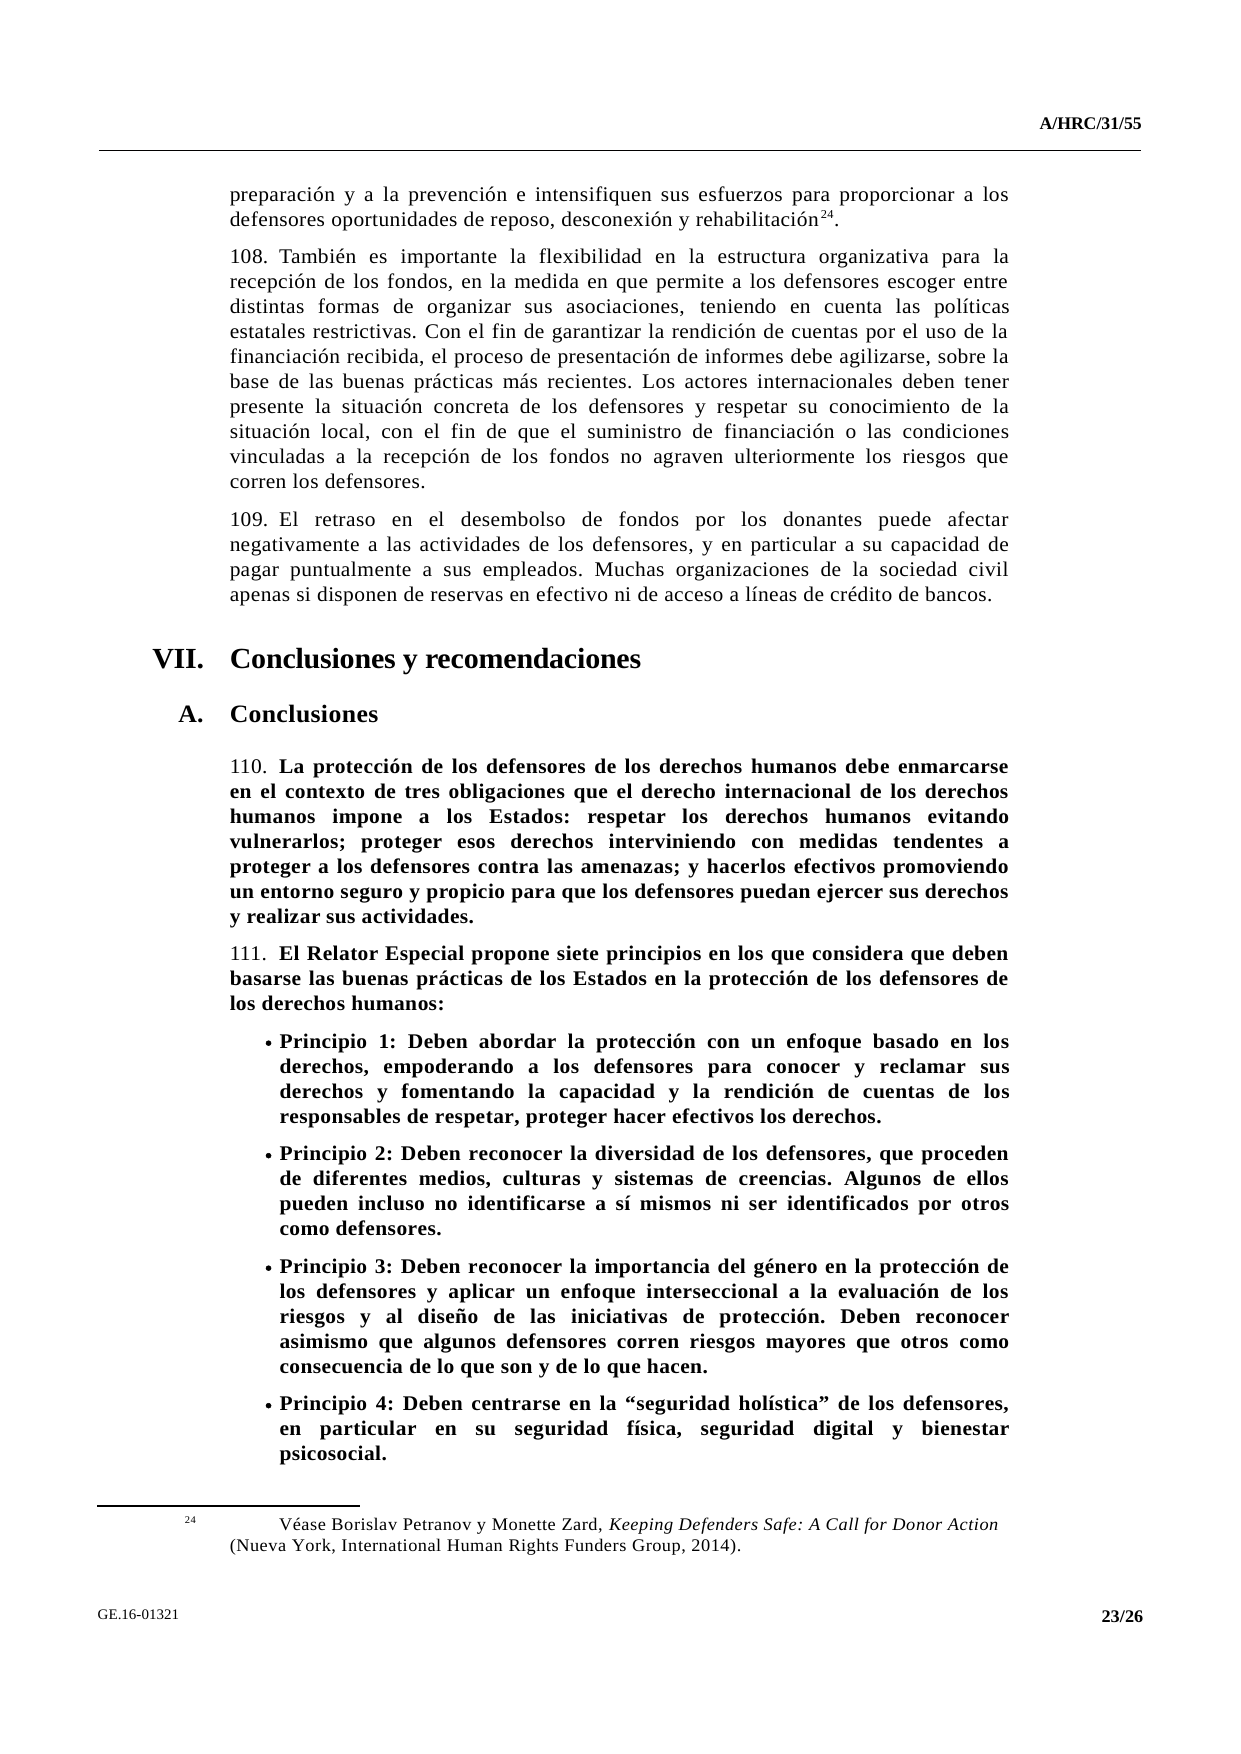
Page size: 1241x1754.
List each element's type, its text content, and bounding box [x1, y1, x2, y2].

text VII. Conclusiones y recomendaciones [97, 644, 1011, 675]
text 110. La protección de los defensores de los derechos humanos debe enmarcarse en el contexto de tres obligaciones que el derecho internacional de los derechos humanos impone a los Estados: respetar los derechos humanos evitando vulnerarlos; proteger esos derechos interviniendo con medidas tendentes a proteger a los defensores contra las amenazas; y hacerlos efectivos promoviendo un entorno seguro y propicio para que los defensores puedan ejercer sus derechos y realizar sus actividades. [229, 753, 1011, 928]
text Principio 3: Deben reconocer la importancia del género en la protección de los defensores y aplicar un enfoque interseccional a la evaluación de los riesgos y al diseño de las iniciativas de protección. Deben reconocer asimismo que algunos defensores corren riesgos mayores que otros como consecuencia de lo que son y de lo que hacen. [266, 1253, 1011, 1378]
text 111. El Relator Especial propone siete principios en los que considera que deben basarse las buenas prácticas de los Estados en la protección de los defensores de los derechos humanos: [229, 941, 1011, 1016]
text A. Conclusiones [97, 700, 1011, 728]
text Principio 2: Deben reconocer la diversidad de los defensores, que proceden de diferentes medios, culturas y sistemas de creencias. Algunos de ellos pueden incluso no identificarse a sí mismos ni ser identificados por otros como defensores. [266, 1141, 1011, 1241]
text 108. También es importante la flexibilidad en la estructura organizativa para la recepción de los fondos, en la medida en que permite a los defensores escoger entre distintas formas de organizar sus asociaciones, teniendo en cuenta las políticas estatales restrictivas. Con el fin de garantizar la rendición de cuentas por el uso de la financiación recibida, el proceso de presentación de informes debe agilizarse, sobre la base de las buenas prácticas más recientes. Los actores internacionales deben tener presente la situación concreta de los defensores y respetar su conocimiento de la situación local, con el fin de que el suministro de financiación o las condiciones vinculadas a la recepción de los fondos no agraven ulteriormente los riesgos que corren los defensores. [229, 244, 1011, 494]
text 109. El retraso en el desembolso de fondos por los donantes puede afectar negativamente a las actividades de los defensores, y en particular a su capacidad de pagar puntualmente a sus empleados. Muchas organizaciones de la sociedad civil apenas si disponen de reservas en efectivo ni de acceso a líneas de crédito de bancos. [229, 506, 1011, 606]
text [229, 181, 1011, 231]
text Principio 4: Deben centrarse en la “seguridad holística” de los defensores, en particular en su seguridad física, seguridad digital y bienestar psicosocial. [266, 1391, 1011, 1466]
text Principio 1: Deben abordar la protección con un enfoque basado en los derechos, empoderando a los defensores para conocer y reclamar sus derechos y fomentando la capacidad y la rendición de cuentas de los responsables de respetar, proteger hacer efectivos los derechos. [266, 1028, 1011, 1128]
